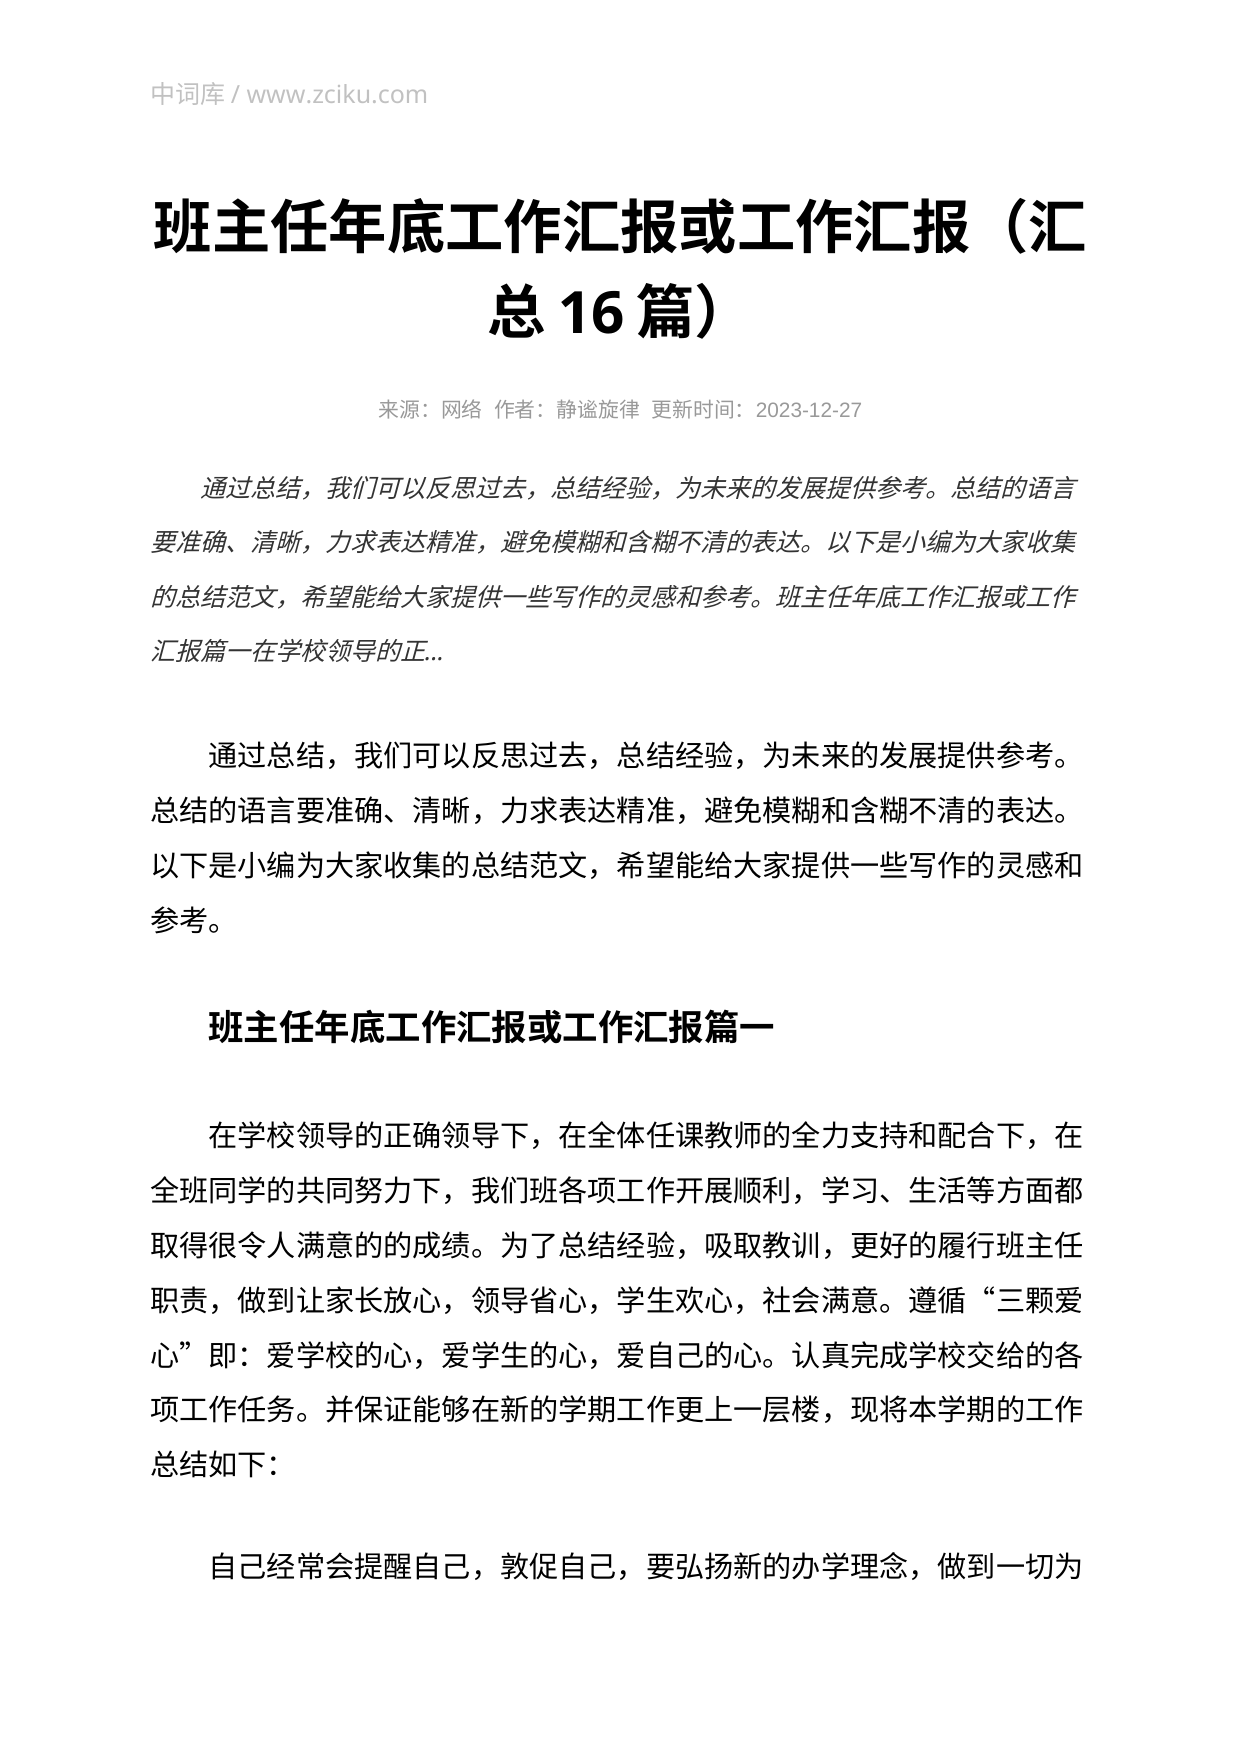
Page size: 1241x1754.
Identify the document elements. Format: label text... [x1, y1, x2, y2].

text 在学校领导的正确领导下，在全体任课教师的全力支持和配合下，在全班同学的共同努力下，我们班各项工作开展顺利，学习、生活等方面都取得很令人满意的的成绩。为了总结经验，吸取教训，更好的履行班主任职责，做到让家长放心，领导省心，学生欢心，社会满意。遵循“三颗爱心”即：爱学校的心，爱学生的心，爱自己的心。认真完成学校交给的各项工作任务。并保证能够在新的学期工作更上一层楼，现将本学期的工作总结如下： [150, 1112, 1090, 1484]
text 来源：网络 作者：静谧旋律 更新时间：2023-12-27 [150, 397, 1090, 421]
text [150, 1544, 1090, 1586]
text 通过总结，我们可以反思过去，总结经验，为未来的发展提供参考。总结的语言要准确、清晰，力求表达精准，避免模糊和含糊不清的表达。以下是小编为大家收集的总结范文，希望能给大家提供一些写作的灵感和参考。 [150, 733, 1090, 939]
text 班主任年底工作汇报或工作汇报篇一 [150, 999, 1090, 1050]
subtitle 班主任年底工作汇报或工作汇报（汇总16篇） [150, 181, 1090, 351]
text 通过总结，我们可以反思过去，总结经验，为未来的发展提供参考。总结的语言要准确、清晰，力求表达精准，避免模糊和含糊不清的表达。以下是小编为大家收集的总结范文，希望能给大家提供一些写作的灵感和参考。班主任年底工作汇报或工作汇报篇一在学校领导的正... [150, 468, 1090, 668]
